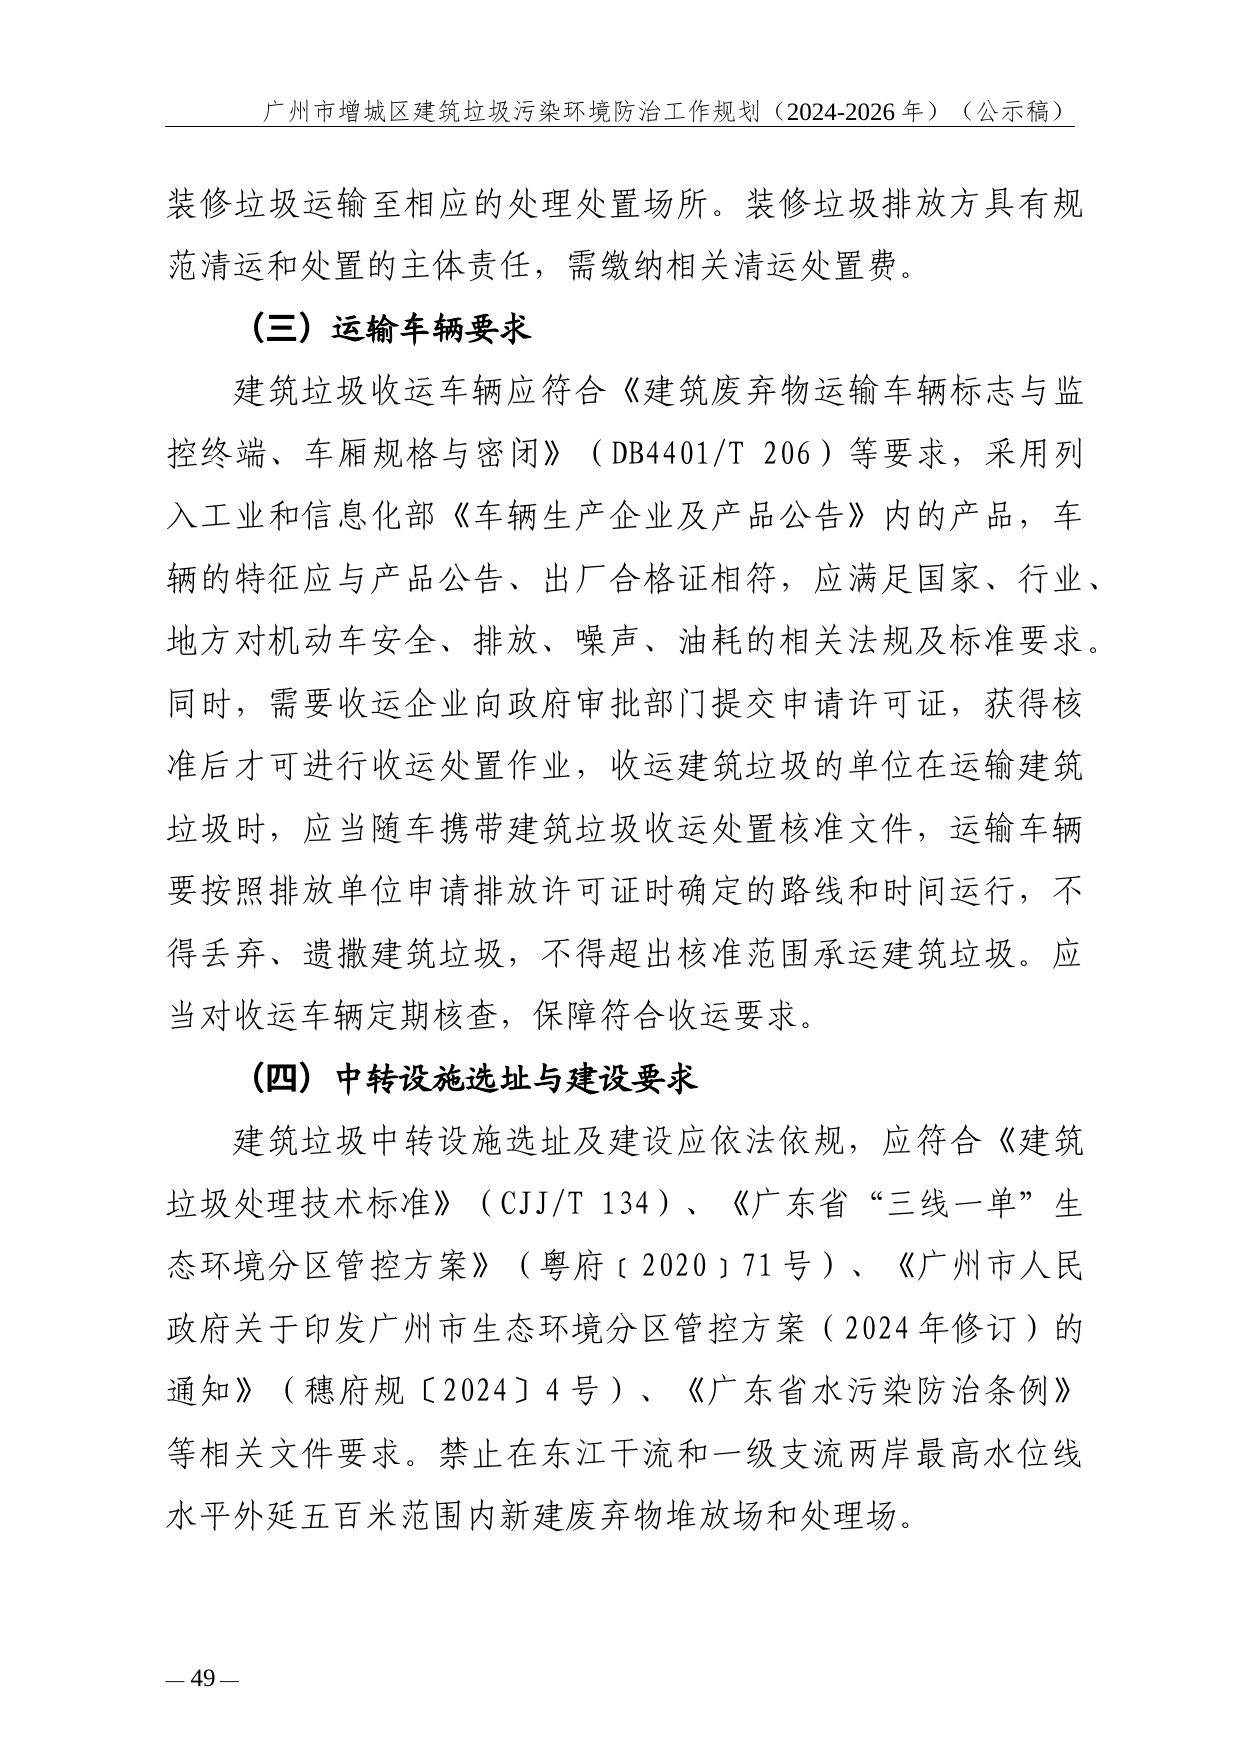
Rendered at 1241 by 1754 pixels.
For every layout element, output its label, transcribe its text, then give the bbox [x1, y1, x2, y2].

text 建筑垃圾中转设施选址及建设应依法依规，应符合《建筑垃圾处理技术标准》（CJJ/T 134）、《广东省“三线一单”生态环境分区管控方案》（粤府﹝2020﹞71号）、《广州市人民政府关于印发广州市生态环境分区管控方案（2024年修订）的通知》（穗府规〔2024〕4号）、《广东省水污染防治条例》等相关文件要求。禁止在东江干流和一级支流两岸最高水位线水平外延五百米范围内新建废弃物堆放场和处理场。 [165, 1103, 1086, 1540]
list 建筑垃圾收运车辆应符合《建筑废弃物运输车辆标志与监控终端、车厢规格与密闭》（DB4401/T 206）等要求，采用列入工业和信息化部《车辆生产企业及产品公告》内的产品，车辆的特征应与产品公告、出厂合格证相符，应满足国家、行业、地方对机动车安全、排放、噪声、油耗的相关法规及标准要求。同时，需要收运企业向政府审批部门提交申请许可证，获得核准后才可进行收运处置作业，收运建筑垃圾的单位在运输建筑垃圾时，应当随车携带建筑垃圾收运处置核准文件，运输车辆要按照排放单位申请排放许可证时确定的路线和时间运行，不得丢弃、遗撒建筑垃圾，不得超出核准范围承运建筑垃圾。应当对收运车辆定期核查，保障符合收运要求。 [165, 353, 1086, 1040]
subtitle 中转设施选址与建设要求 [165, 1040, 1086, 1103]
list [165, 165, 1086, 290]
subtitle 运输车辆要求 [165, 290, 1086, 353]
